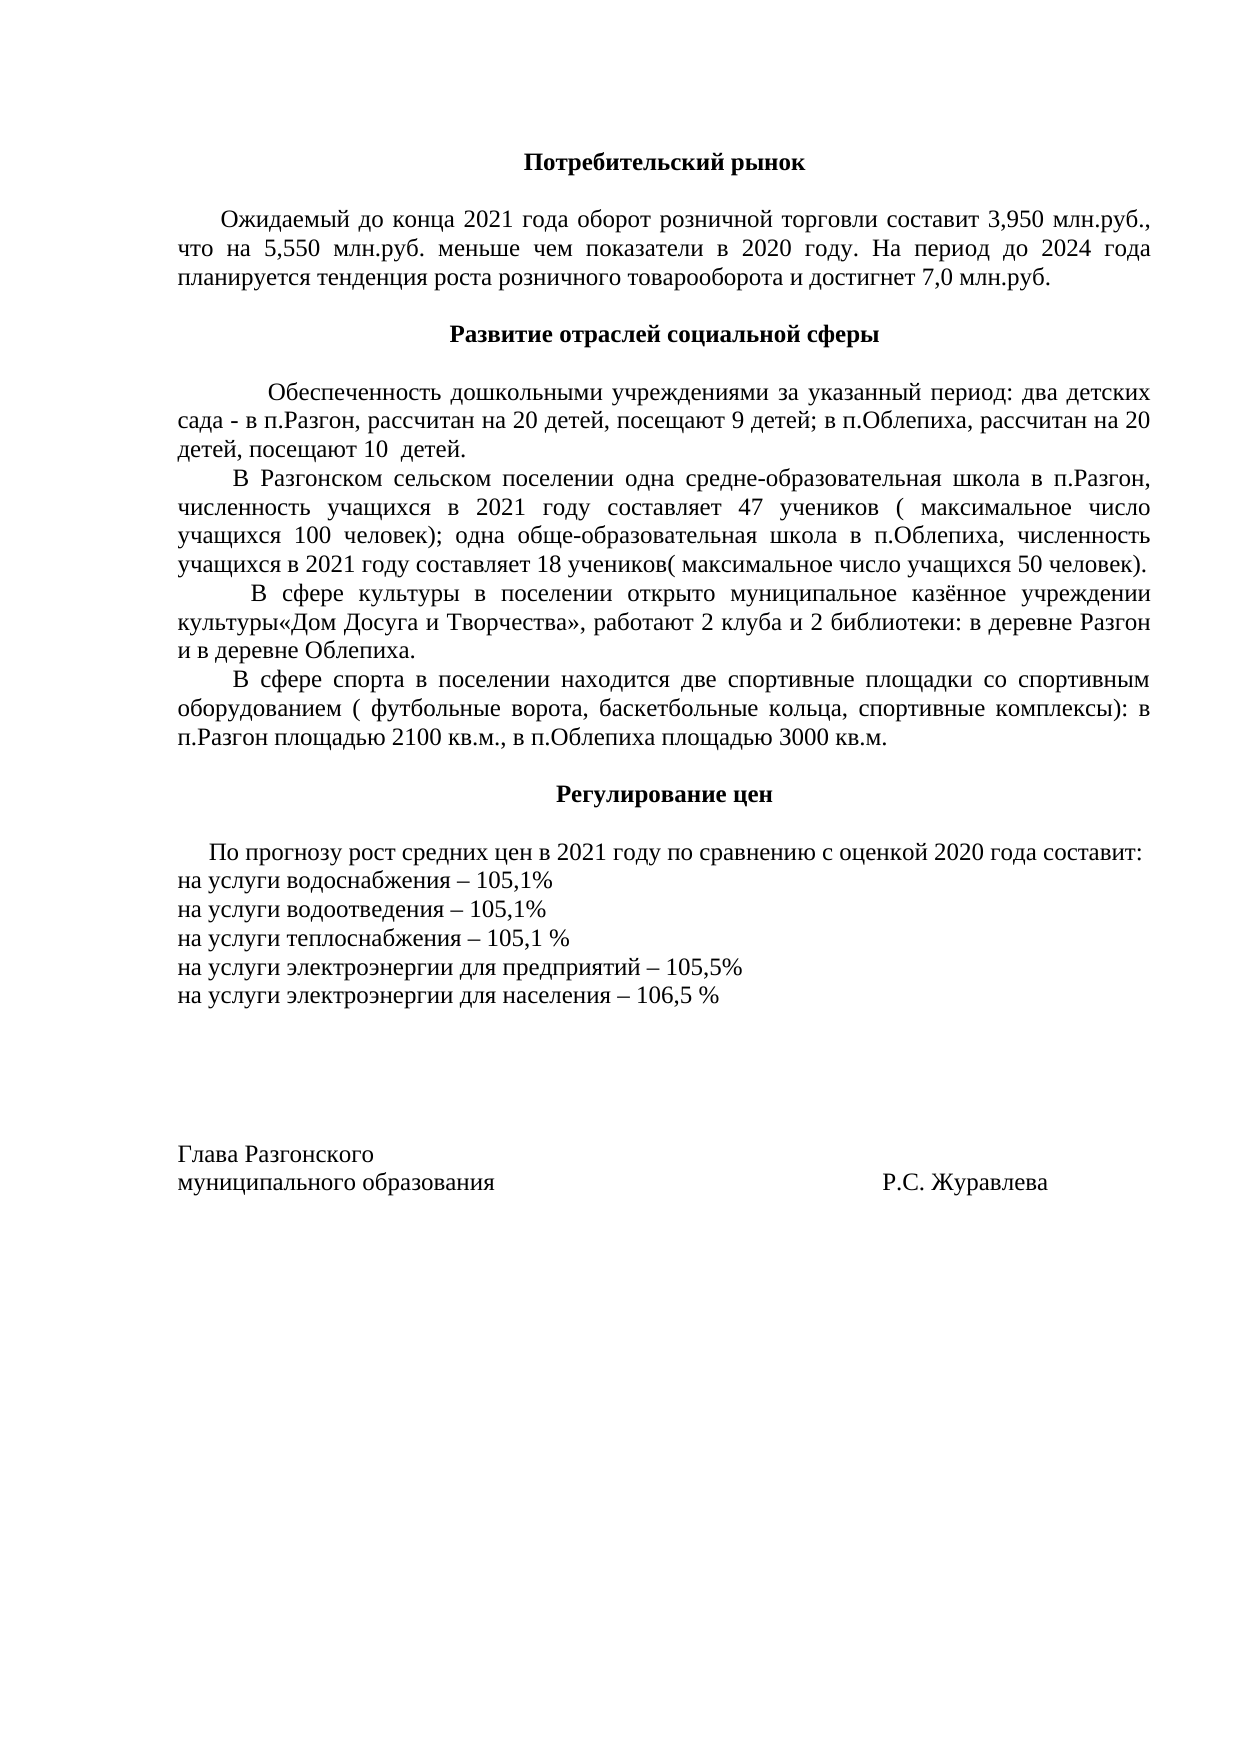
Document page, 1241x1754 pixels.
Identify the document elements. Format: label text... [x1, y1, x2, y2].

text на услуги водоотведения – 105,1% [177, 894, 1152, 923]
text на услуги электроэнергии для населения – 106,5 % [177, 981, 1152, 1009]
text Потребительский рынок [177, 147, 1152, 176]
text на услуги водоснабжения – 105,1% [177, 866, 1152, 894]
text По прогнозу рост средних цен в 2021 году по сравнению с оценкой 2020 года составит: [177, 837, 1152, 866]
text на услуги электроэнергии для предприятий – 105,5% [177, 952, 1152, 981]
text муниципального образования Р.С. Журавлева [177, 1167, 1152, 1196]
text на услуги теплоснабжения – 105,1 % [177, 923, 1152, 952]
text Обеспеченность дошкольными учреждениями за указанный период: два детских сада - в п.Разгон, рассчитан на 20 детей, посещают 9 детей; в п.Облепиха, рассчитан на 20 детей, посещают 10 детей. [177, 377, 1152, 463]
text Регулирование цен [177, 779, 1152, 808]
text Глава Разгонского [177, 1139, 1152, 1167]
text В Разгонском сельском поселении одна средне-образовательная школа в п.Разгон, численность учащихся в 2021 году составляет 47 учеников ( максимальное число учащихся 100 человек); одна обще-образовательная школа в п.Облепиха, численность учащихся в 2021 году составляет 18 учеников( максимальное число учащихся 50 человек). [177, 463, 1152, 578]
text В сфере спорта в поселении находится две спортивные площадки со спортивным оборудованием ( футбольные ворота, баскетбольные кольца, спортивные комплексы): в п.Разгон площадью 2100 кв.м., в п.Облепиха площадью 3000 кв.м. [177, 664, 1152, 751]
text Развитие отраслей социальной сферы [177, 319, 1152, 348]
text В сфере культуры в поселении открыто муниципальное казённое учреждении культуры«Дом Досуга и Творчества», работают 2 клуба и 2 библиотеки: в деревне Разгон и в деревне Облепиха. [177, 578, 1152, 664]
text Ожидаемый до конца 2021 года оборот розничной торговли составит 3,950 млн.руб., что на 5,550 млн.руб. меньше чем показатели в 2020 году. На период до 2024 года планируется тенденция роста розничного товарооборота и достигнет 7,0 млн.руб. [177, 204, 1152, 291]
